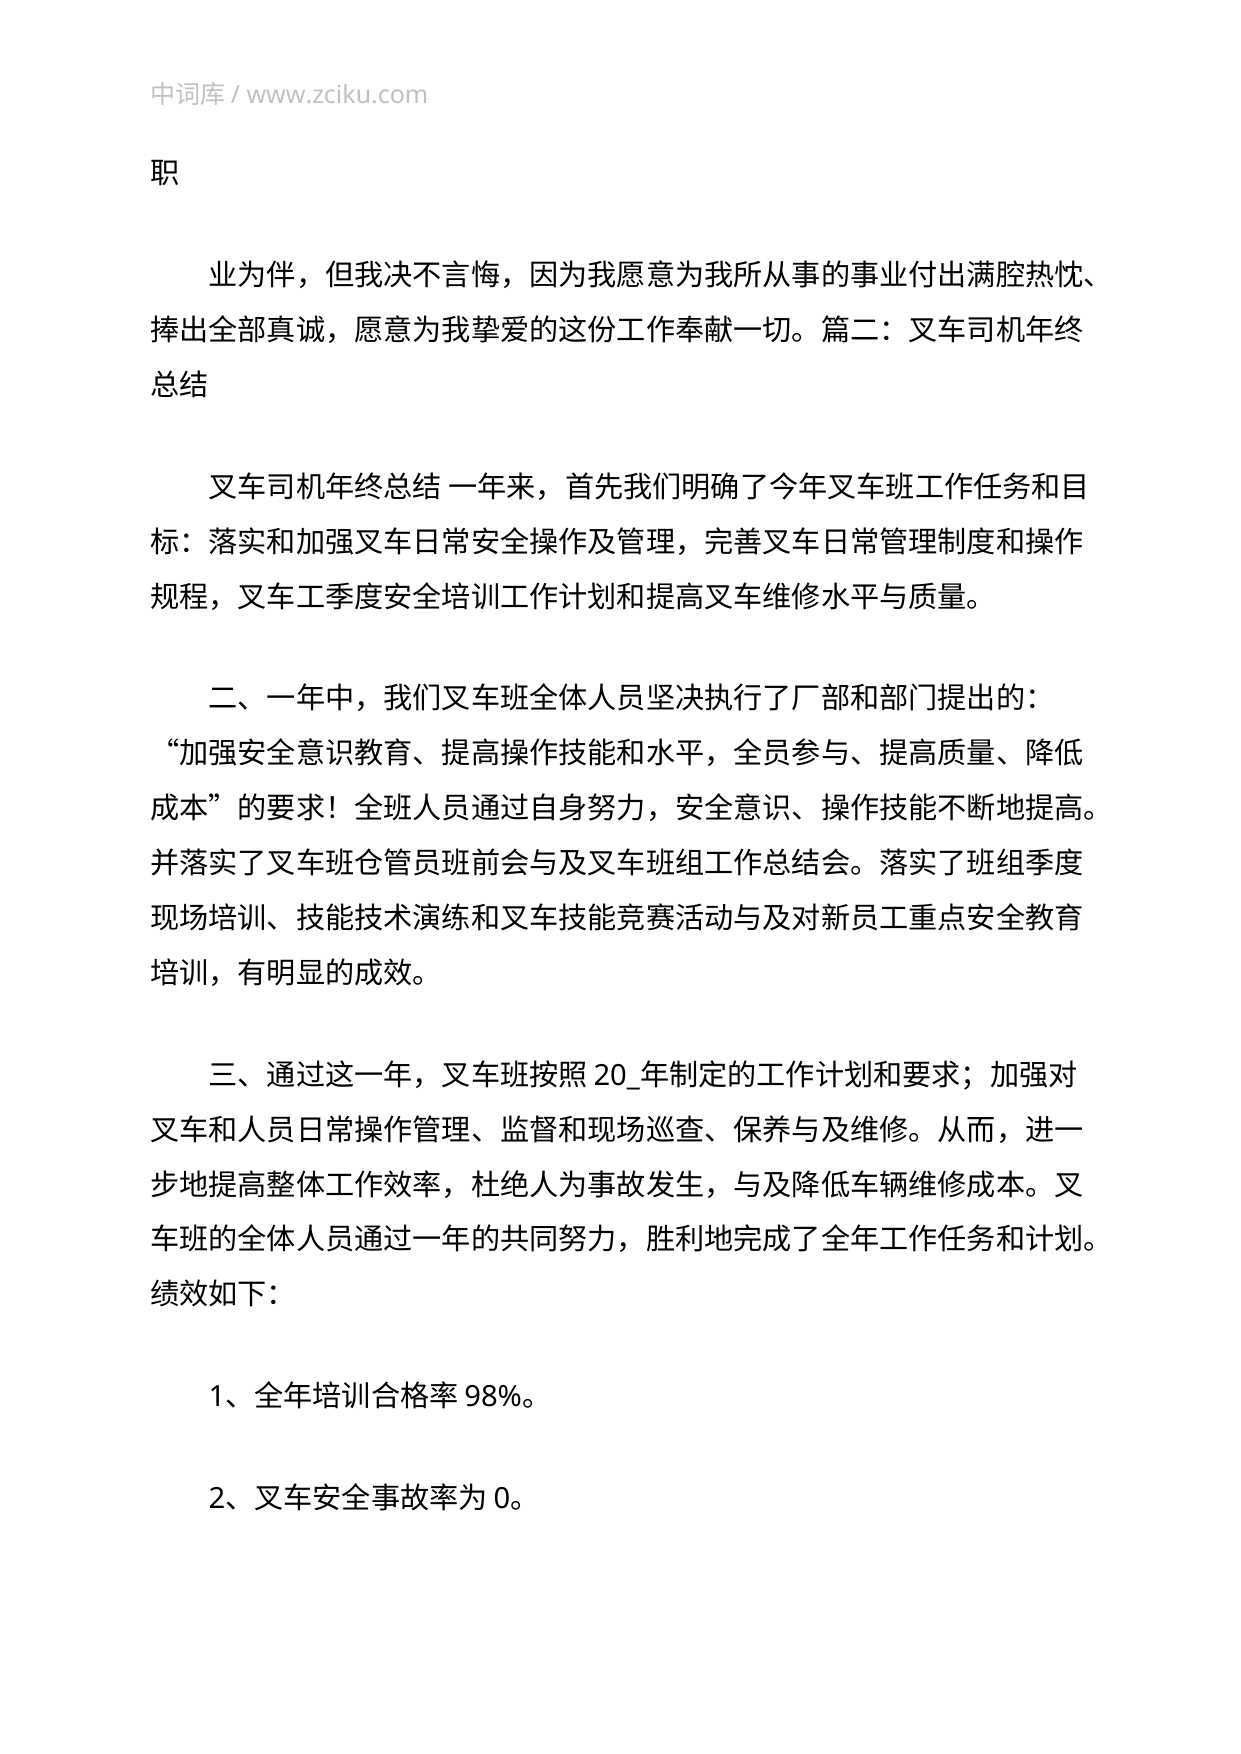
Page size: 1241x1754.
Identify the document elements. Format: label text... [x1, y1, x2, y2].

text 叉车司机年终总结 一年来，首先我们明确了今年叉车班工作任务和目标：落实和加强叉车日常安全操作及管理，完善叉车日常管理制度和操作规程，叉车工季度安全培训工作计划和提高叉车维修水平与质量。 [150, 463, 1090, 615]
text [150, 150, 1090, 192]
text 1、全年培训合格率98%。 [150, 1373, 1090, 1415]
text 业为伴，但我决不言悔，因为我愿意为我所从事的事业付出满腔热忱、捧出全部真诚，愿意为我挚爱的这份工作奉献一切。篇二：叉车司机年终总结 [150, 252, 1090, 404]
text 三、通过这一年，叉车班按照20_年制定的工作计划和要求；加强对叉车和人员日常操作管理、监督和现场巡查、保养与及维修。从而，进一步地提高整体工作效率，杜绝人为事故发生，与及降低车辆维修成本。叉车班的全体人员通过一年的共同努力，胜利地完成了全年工作任务和计划。绩效如下： [150, 1051, 1090, 1313]
text 2、叉车安全事故率为0。 [150, 1474, 1090, 1517]
text 二、一年中，我们叉车班全体人员坚决执行了厂部和部门提出的：“加强安全意识教育、提高操作技能和水平，全员参与、提高质量、降低成本”的要求！全班人员通过自身努力，安全意识、操作技能不断地提高。并落实了叉车班仓管员班前会与及叉车班组工作总结会。落实了班组季度现场培训、技能技术演练和叉车技能竞赛活动与及对新员工重点安全教育培训，有明显的成效。 [150, 675, 1090, 992]
